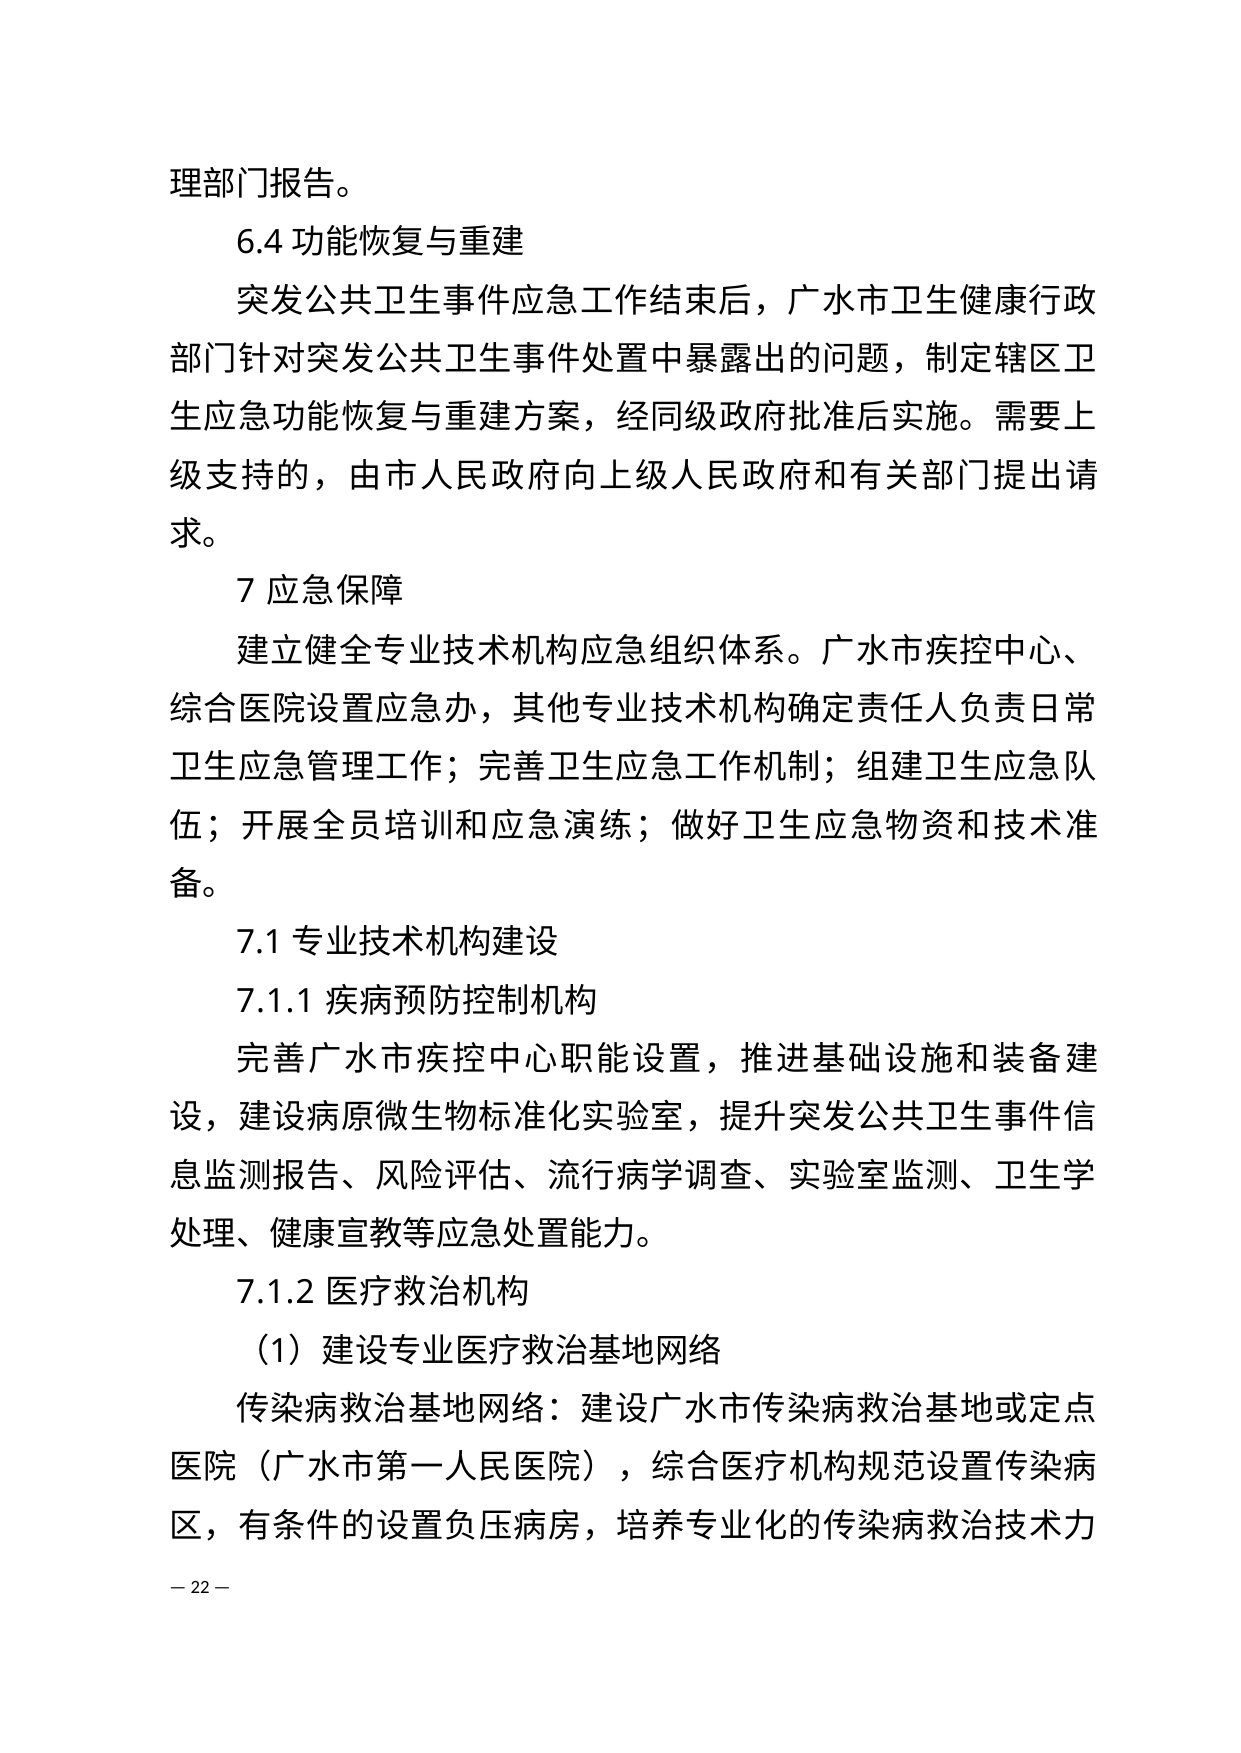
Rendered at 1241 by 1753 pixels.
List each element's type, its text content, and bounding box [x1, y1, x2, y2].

text 完善广水市疾控中心职能设置，推进基础设施和装备建设，建设病原微生物标准化实验室，提升突发公共卫生事件信息监测报告、风险评估、流行病学调查、实验室监测、卫生学处理、健康宣教等应急处置能力。 [169, 1024, 1098, 1257]
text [169, 149, 1098, 207]
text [169, 1374, 1098, 1549]
text 6.4 功能恢复与重建 [169, 207, 1098, 266]
text 7 应急保障 [169, 557, 1098, 616]
text 7.1.1 疾病预防控制机构 [169, 966, 1098, 1024]
text 7.1 专业技术机构建设 [169, 907, 1098, 966]
text 突发公共卫生事件应急工作结束后，广水市卫生健康行政部门针对突发公共卫生事件处置中暴露出的问题，制定辖区卫生应急功能恢复与重建方案，经同级政府批准后实施。需要上级支持的，由市人民政府向上级人民政府和有关部门提出请求。 [169, 266, 1098, 557]
text 建立健全专业技术机构应急组织体系。广水市疾控中心、综合医院设置应急办，其他专业技术机构确定责任人负责日常卫生应急管理工作；完善卫生应急工作机制；组建卫生应急队伍；开展全员培训和应急演练；做好卫生应急物资和技术准备。 [169, 616, 1098, 907]
text （1）建设专业医疗救治基地网络 [169, 1316, 1098, 1374]
text 7.1.2 医疗救治机构 [169, 1257, 1098, 1316]
